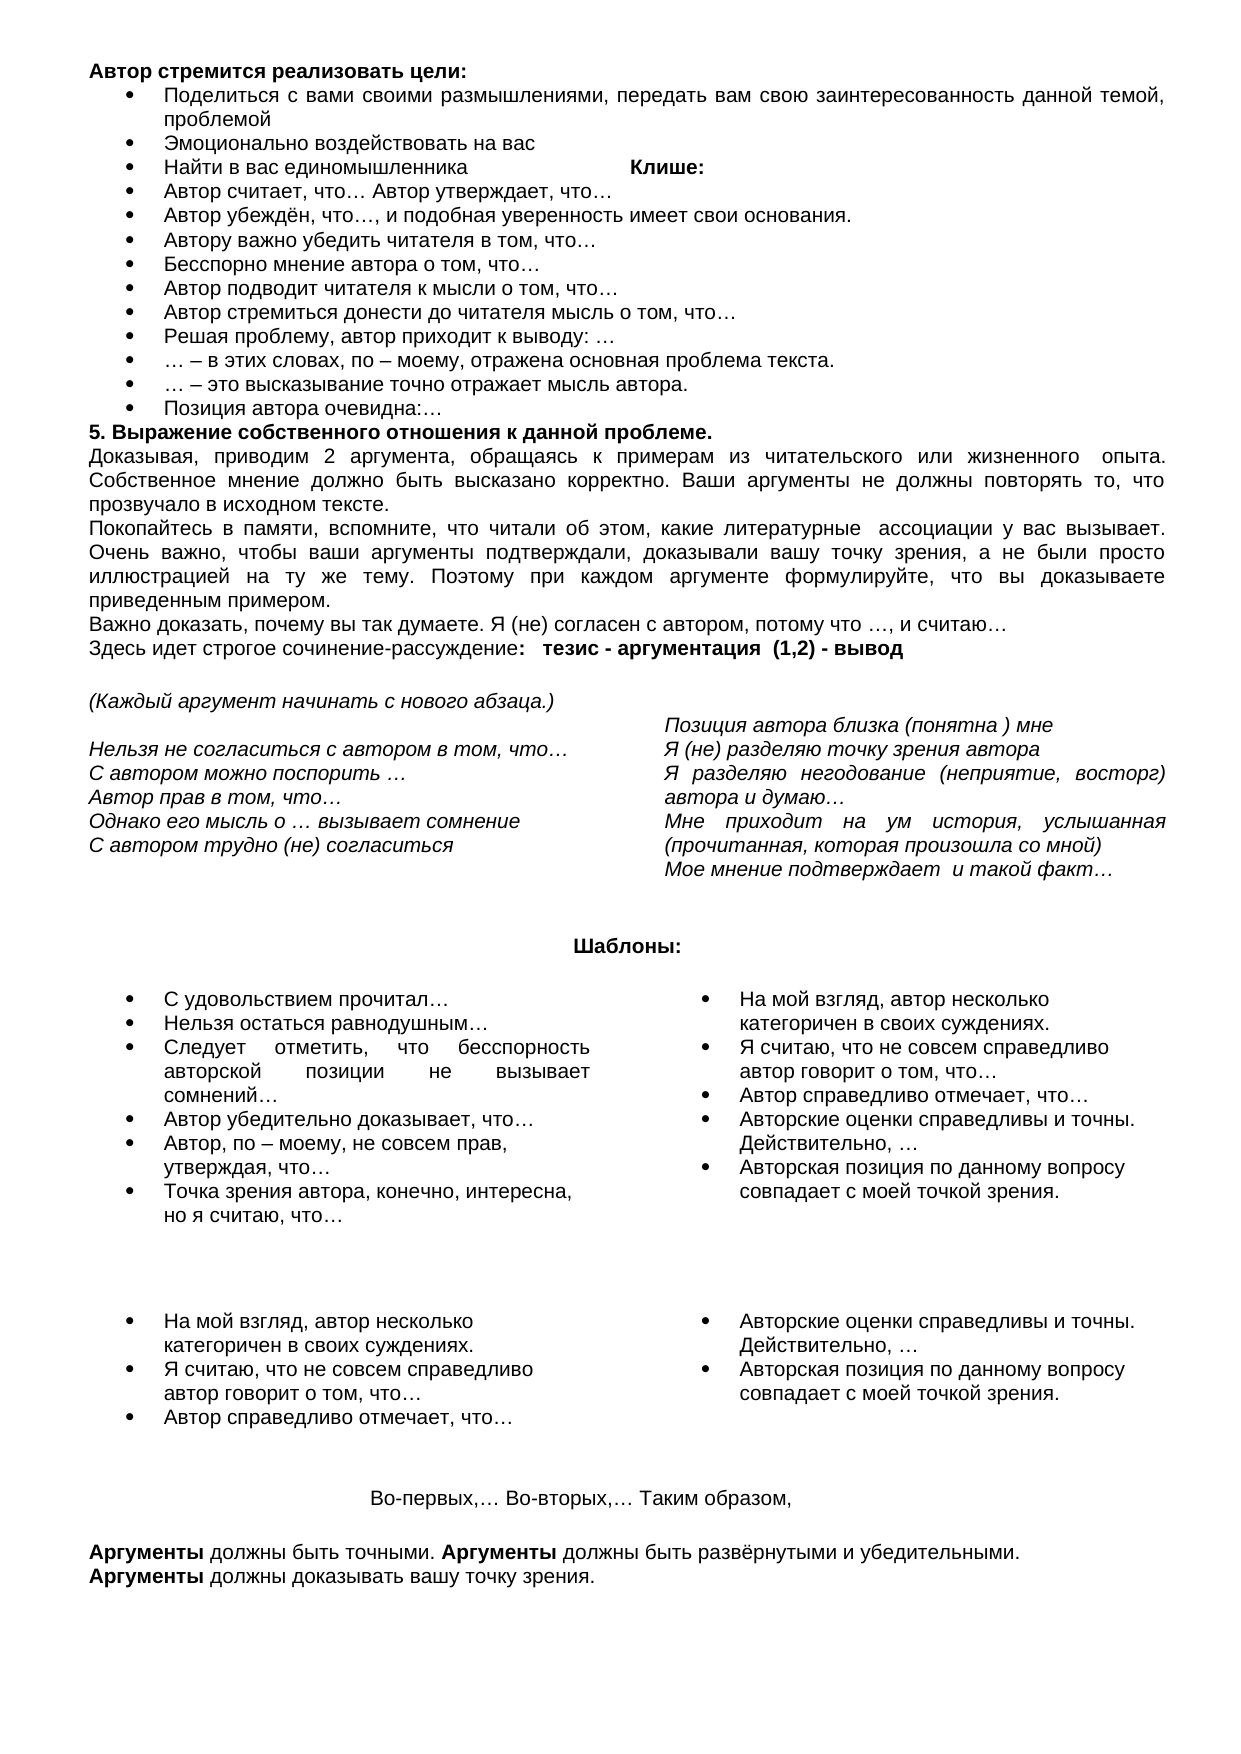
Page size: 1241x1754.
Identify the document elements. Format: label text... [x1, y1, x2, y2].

list Бесспорно мнение автора о том, что… [126, 251, 1166, 276]
list Решая проблему, автор приходит к выводу: … [126, 324, 1166, 348]
text Покопайтесь в памяти, вспомните, что читали об этом, какие литературные ассоциации у вас вызывает. Очень важно, чтобы ваши аргументы подтверждали, доказывали вашу точку зрения, а не были просто иллюстрацией на ту же тему. Поэтому при каждом аргументе формулируйте, что вы доказываете приведенным примером. [88, 516, 1166, 612]
list Следует отметить, что бесспорность авторской позиции не вызывает сомнений… [126, 1035, 591, 1107]
list Автор, по – моему, не совсем прав, утверждая, что… [126, 1131, 591, 1179]
list Авторские оценки справедливы и точны. Действительно, … [702, 1107, 1166, 1155]
list … – это высказывание точно отражает мысль автора. [126, 372, 1166, 396]
list Автору важно убедить читателя в том, что… [126, 227, 1166, 251]
text Автор стремится реализовать цели: [88, 59, 1166, 83]
list Авторская позиция по данному вопросу совпадает с моей точкой зрения. [702, 1357, 1166, 1405]
list Автор справедливо отмечает, что… [126, 1405, 591, 1429]
text Нельзя не согласиться с автором в том, что… [88, 737, 591, 761]
text Мне приходит на ум история, услышанная (прочитанная, которая произошла со мной) [664, 808, 1166, 856]
list На мой взгляд, автор несколько категоричен в своих суждениях. [126, 1309, 591, 1357]
list Я считаю, что не совсем справедливо автор говорит о том, что… [702, 1034, 1166, 1083]
list Авторская позиция по данному вопросу совпадает с моей точкой зрения. [702, 1155, 1166, 1203]
text Во-первых,… Во-вторых,… Таким образом, [88, 1458, 1166, 1511]
text Аргументы должны быть точными. Аргументы должны быть развёрнутыми и убедительными. Аргументы должны доказывать вашу точку зрения. [88, 1540, 1166, 1588]
list Нельзя остаться равнодушным… [126, 1011, 591, 1035]
list С удовольствием прочитал… [126, 987, 591, 1011]
text Я разделяю негодование (неприятие, восторг) автора и думаю… [664, 761, 1166, 808]
text Важно доказать, почему вы так думаете. Я (не) согласен с автором, потому что …, и считаю… [88, 612, 1166, 636]
list Эмоционально воздействовать на вас [126, 131, 1166, 155]
list На мой взгляд, автор несколько категоричен в своих суждениях. [702, 987, 1166, 1034]
list Точка зрения автора, конечно, интересна, но я считаю, что… [126, 1179, 591, 1227]
list Автор убедительно доказывает, что… [126, 1107, 591, 1131]
list Позиция автора очевидна:… [126, 396, 1166, 420]
list Найти в вас единомышленника Клише: [126, 155, 1166, 179]
text С автором трудно (не) согласиться [88, 832, 591, 856]
list Авторские оценки справедливы и точны. Действительно, … [702, 1309, 1166, 1357]
list Автор подводит читателя к мысли о том, что… [126, 276, 1166, 299]
text Позиция автора близка (понятна ) мне [664, 713, 1166, 737]
list Автор убеждён, что…, и подобная уверенность имеет свои основания. [126, 203, 1166, 227]
list Я считаю, что не совсем справедливо автор говорит о том, что… [126, 1357, 591, 1405]
list Автор справедливо отмечает, что… [702, 1083, 1166, 1107]
list Поделиться с вами своими размышлениями, передать вам свою заинтересованность данной темой, проблемой [126, 83, 1166, 131]
text Я (не) разделяю точку зрения автора [664, 737, 1166, 761]
list … – в этих словах, по – моему, отражена основная проблема текста. [126, 348, 1166, 372]
list Автор считает, что… Автор утверждает, что… [126, 179, 1166, 203]
text С автором можно поспорить … [88, 761, 591, 784]
text 5. Выражение собственного отношения к данной проблеме. [88, 420, 1166, 444]
text Шаблоны: [88, 933, 1166, 957]
text Доказывая, приводим 2 аргумента, обращаясь к примерам из читательского или жизненного опыта. Собственное мнение должно быть высказано корректно. Ваши аргументы не должны повторять то, что прозвучало в исходном тексте. [88, 444, 1166, 516]
text Здесь идет строгое сочинение-рассуждение: тезис - аргументация (1,2) - вывод [88, 636, 1166, 659]
list Автор стремиться донести до читателя мысль о том, что… [126, 299, 1166, 324]
text Автор прав в том, что… [88, 784, 591, 808]
text Однако его мысль о … вызывает сомнение [88, 808, 591, 832]
text (Каждый аргумент начинать с нового абзаца.) [88, 689, 591, 713]
text Мое мнение подтверждает и такой факт… [664, 856, 1166, 880]
